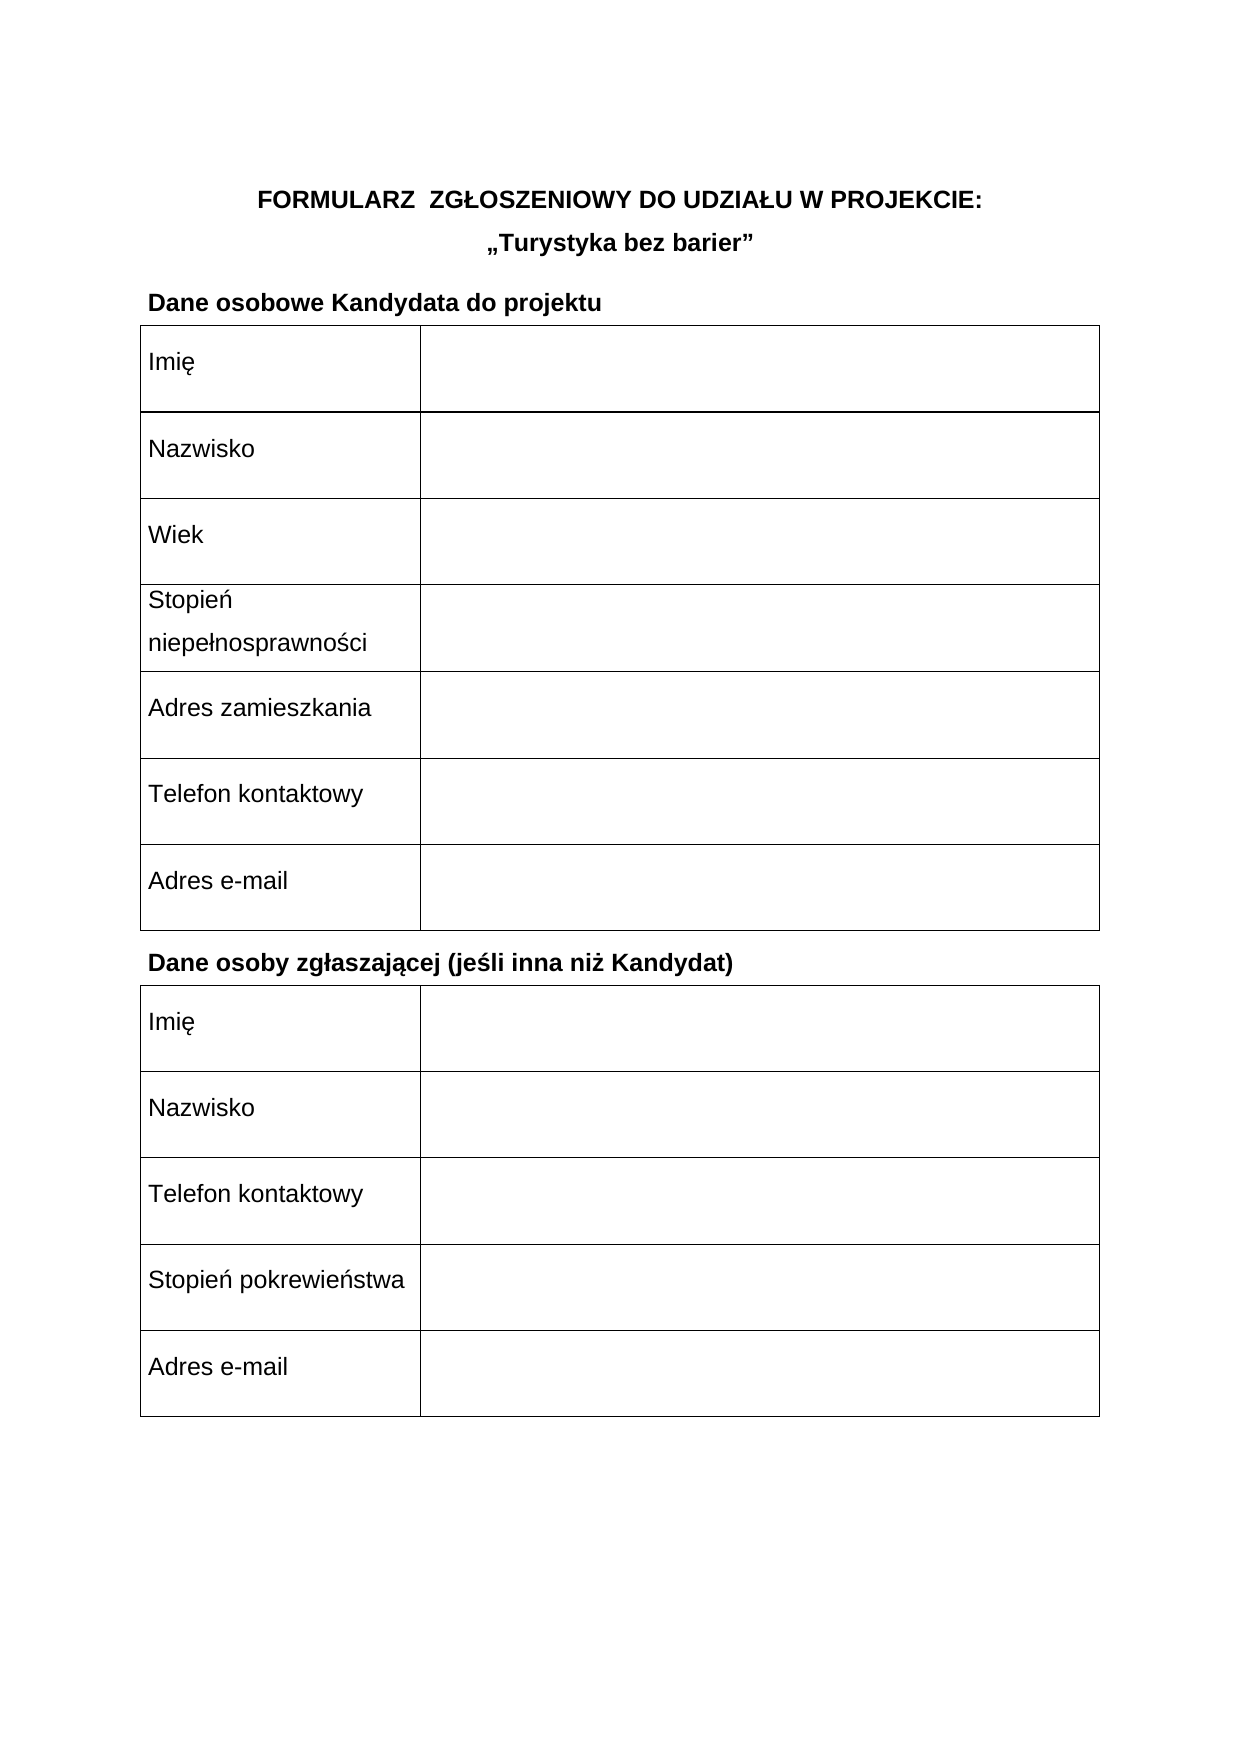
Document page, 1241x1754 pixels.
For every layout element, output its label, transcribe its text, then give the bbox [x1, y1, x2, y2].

table_cell Telefon kontaktowy [141, 759, 420, 844]
table_cell [421, 1245, 1099, 1330]
subtitle FORMULARZ ZGŁOSZENIOWY DO UDZIAŁU W PROJEKCIE: „Turystyka bez barier” [148, 185, 1092, 257]
table_cell Adres e-mail [141, 1331, 420, 1416]
table_header Imię [141, 326, 420, 411]
table_cell [421, 672, 1099, 757]
table_cell Wiek [141, 499, 420, 584]
table_cell [421, 759, 1099, 844]
subtitle Dane osoby zgłaszającej (jeśli inna niż Kandydat) [148, 948, 1092, 976]
table_cell Telefon kontaktowy [141, 1158, 420, 1243]
table_cell [421, 845, 1099, 930]
table_header Imię [141, 986, 420, 1071]
table_cell [421, 1158, 1099, 1243]
table_cell Nazwisko [141, 1072, 420, 1157]
table_cell Nazwisko [141, 413, 420, 498]
table_cell Stopień pokrewieństwa [141, 1245, 420, 1330]
table_cell Adres e-mail [141, 845, 420, 930]
table_cell [421, 1331, 1099, 1416]
table_header [421, 986, 1099, 1071]
subtitle Dane osobowe Kandydata do projektu [148, 288, 1092, 317]
table_cell [421, 499, 1099, 584]
table_cell Adres zamieszkania [141, 672, 420, 757]
table_cell Stopień niepełnosprawności [141, 585, 420, 671]
table_cell [421, 585, 1099, 671]
table_cell [421, 413, 1099, 498]
table_header [421, 326, 1099, 411]
table_cell [421, 1072, 1099, 1157]
